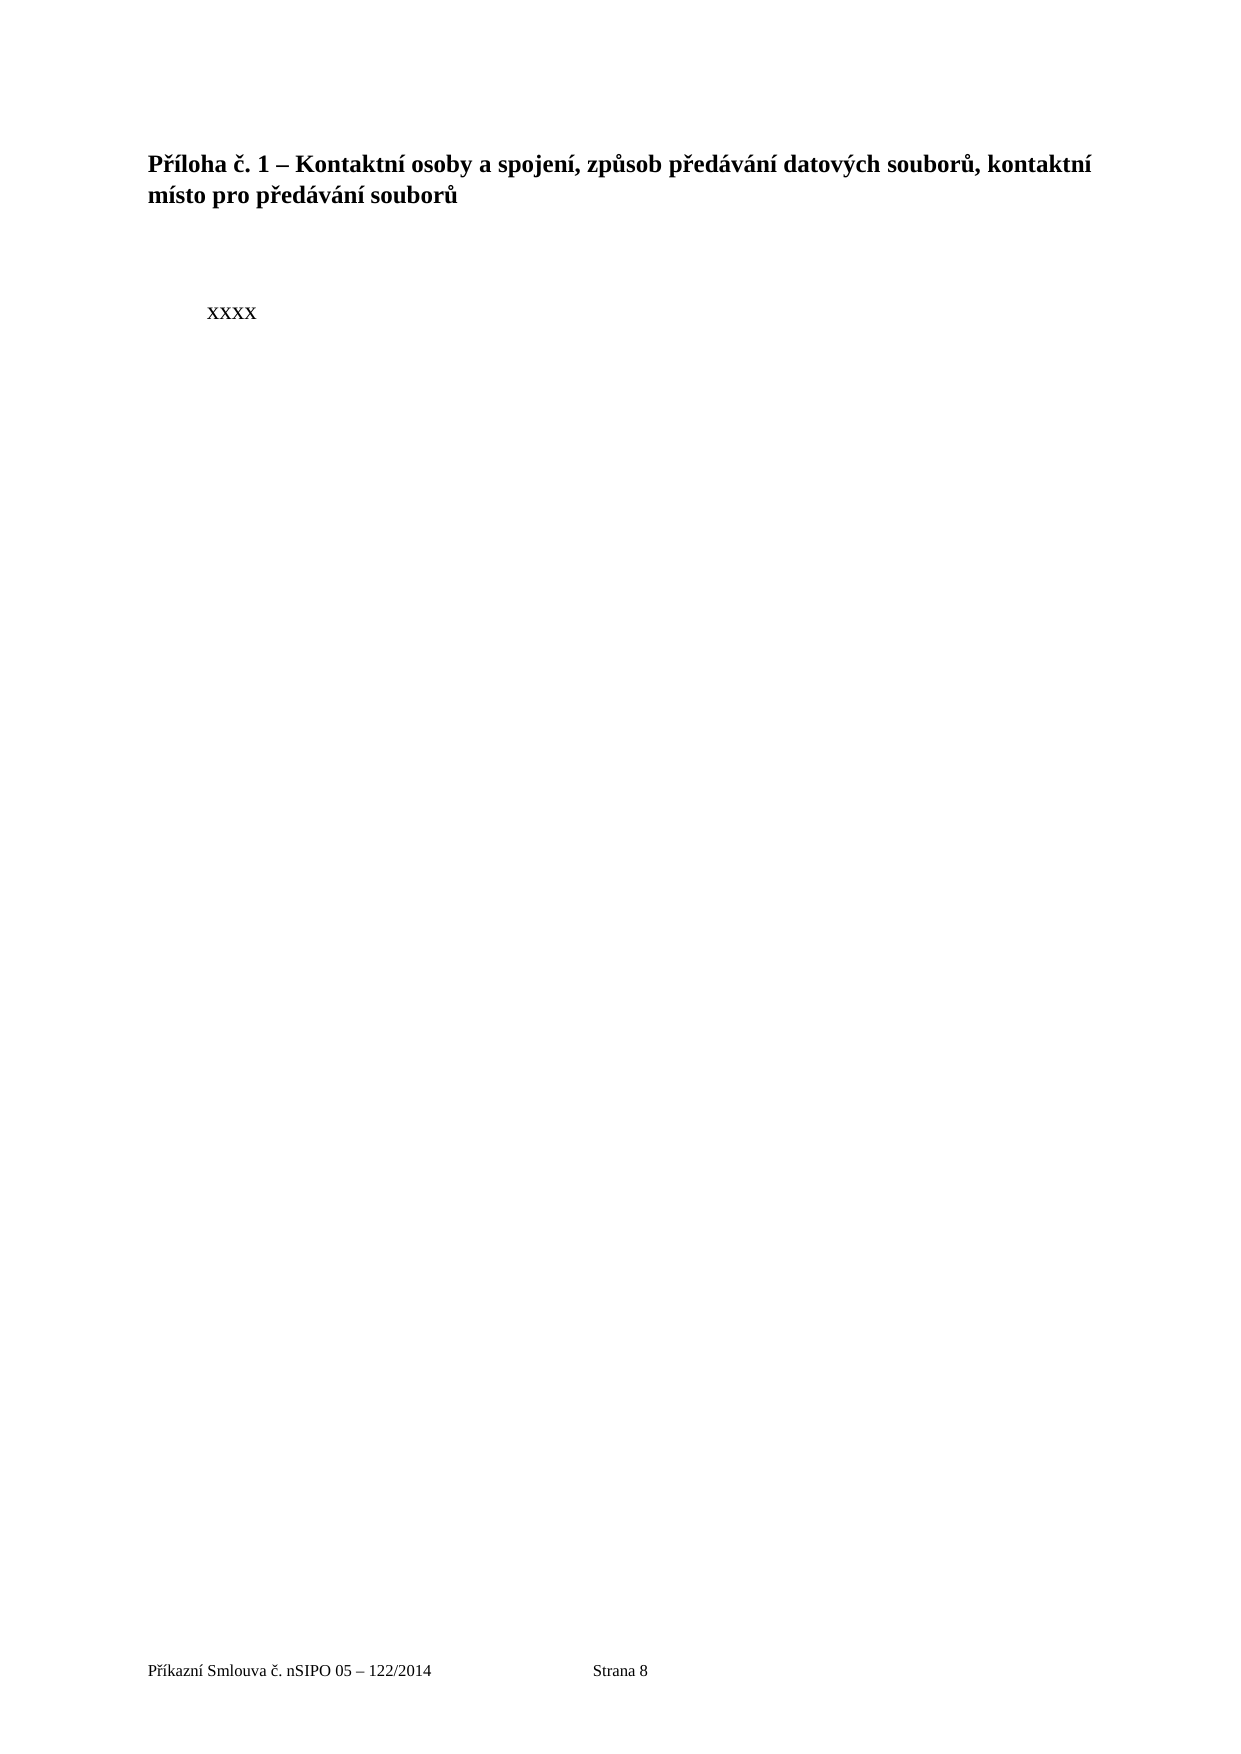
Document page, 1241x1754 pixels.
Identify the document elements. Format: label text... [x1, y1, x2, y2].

text Příloha č. 1 – Kontaktní osoby a spojení, způsob předávání datových souborů, kontaktní místo pro předávání souborů [148, 148, 1093, 210]
text xxxx [207, 296, 1093, 325]
